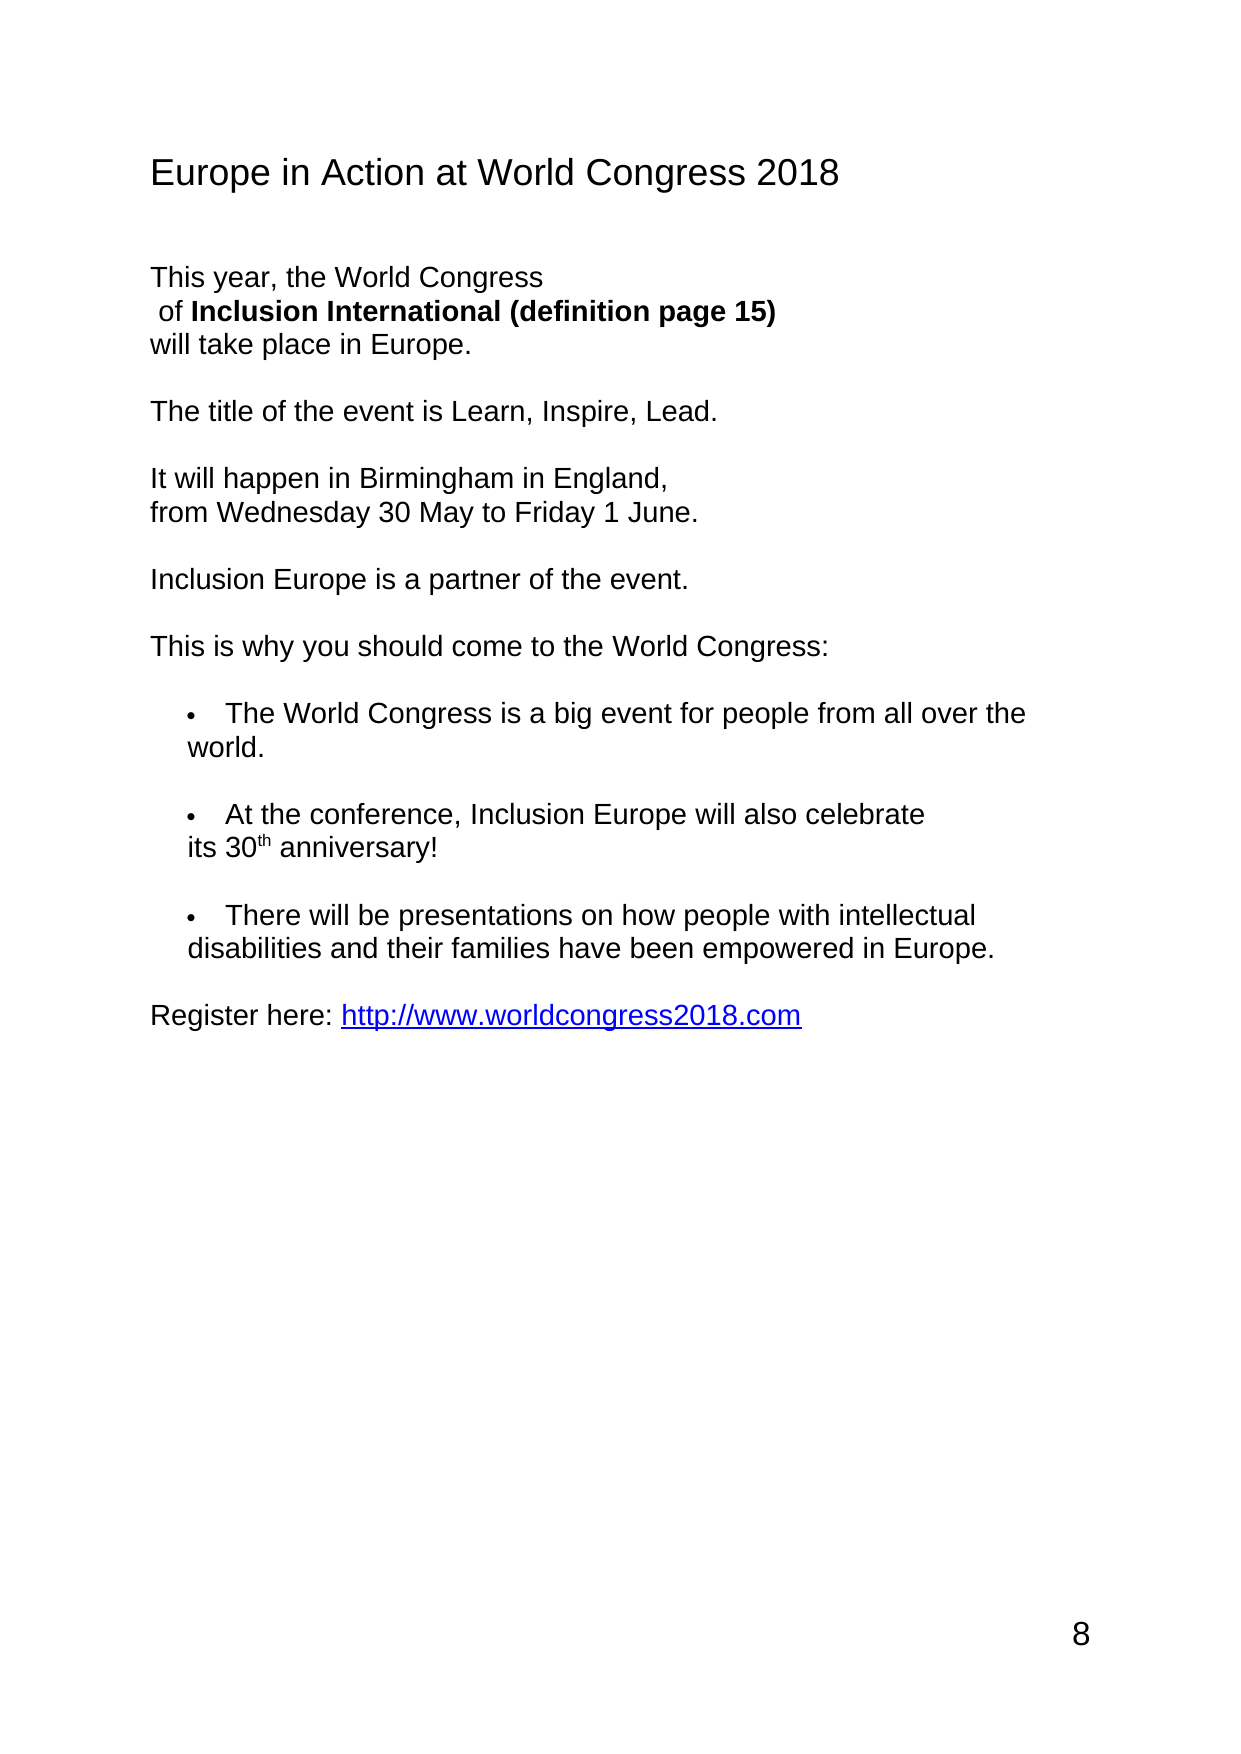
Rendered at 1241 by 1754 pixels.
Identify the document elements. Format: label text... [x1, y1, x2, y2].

text The title of the event is Learn, Inspire, Lead. [150, 394, 1090, 428]
list The World Congress is a big event for people from all over the world. [187, 696, 1090, 763]
text Inclusion Europe is a partner of the event. [150, 562, 1090, 596]
text from Wednesday 30 May to Friday 1 June. [150, 495, 1090, 528]
text of Inclusion International (definition page 15) [150, 294, 1090, 327]
text This year, the World Congress [150, 260, 1090, 294]
text Register here: http://www.worldcongress2018.com [150, 998, 1090, 1032]
list At the conference, Inclusion Europe will also celebrate its 30th anniversary! [187, 797, 1090, 864]
text will take place in Europe. [150, 327, 1090, 361]
text Europe in Action at World Congress 2018 [150, 150, 1090, 193]
text This is why you should come to the World Congress: [150, 629, 1090, 663]
text It will happen in Birmingham in England, [150, 461, 1090, 495]
list There will be presentations on how people with intellectual disabilities and their families have been empowered in Europe. [187, 897, 1090, 964]
